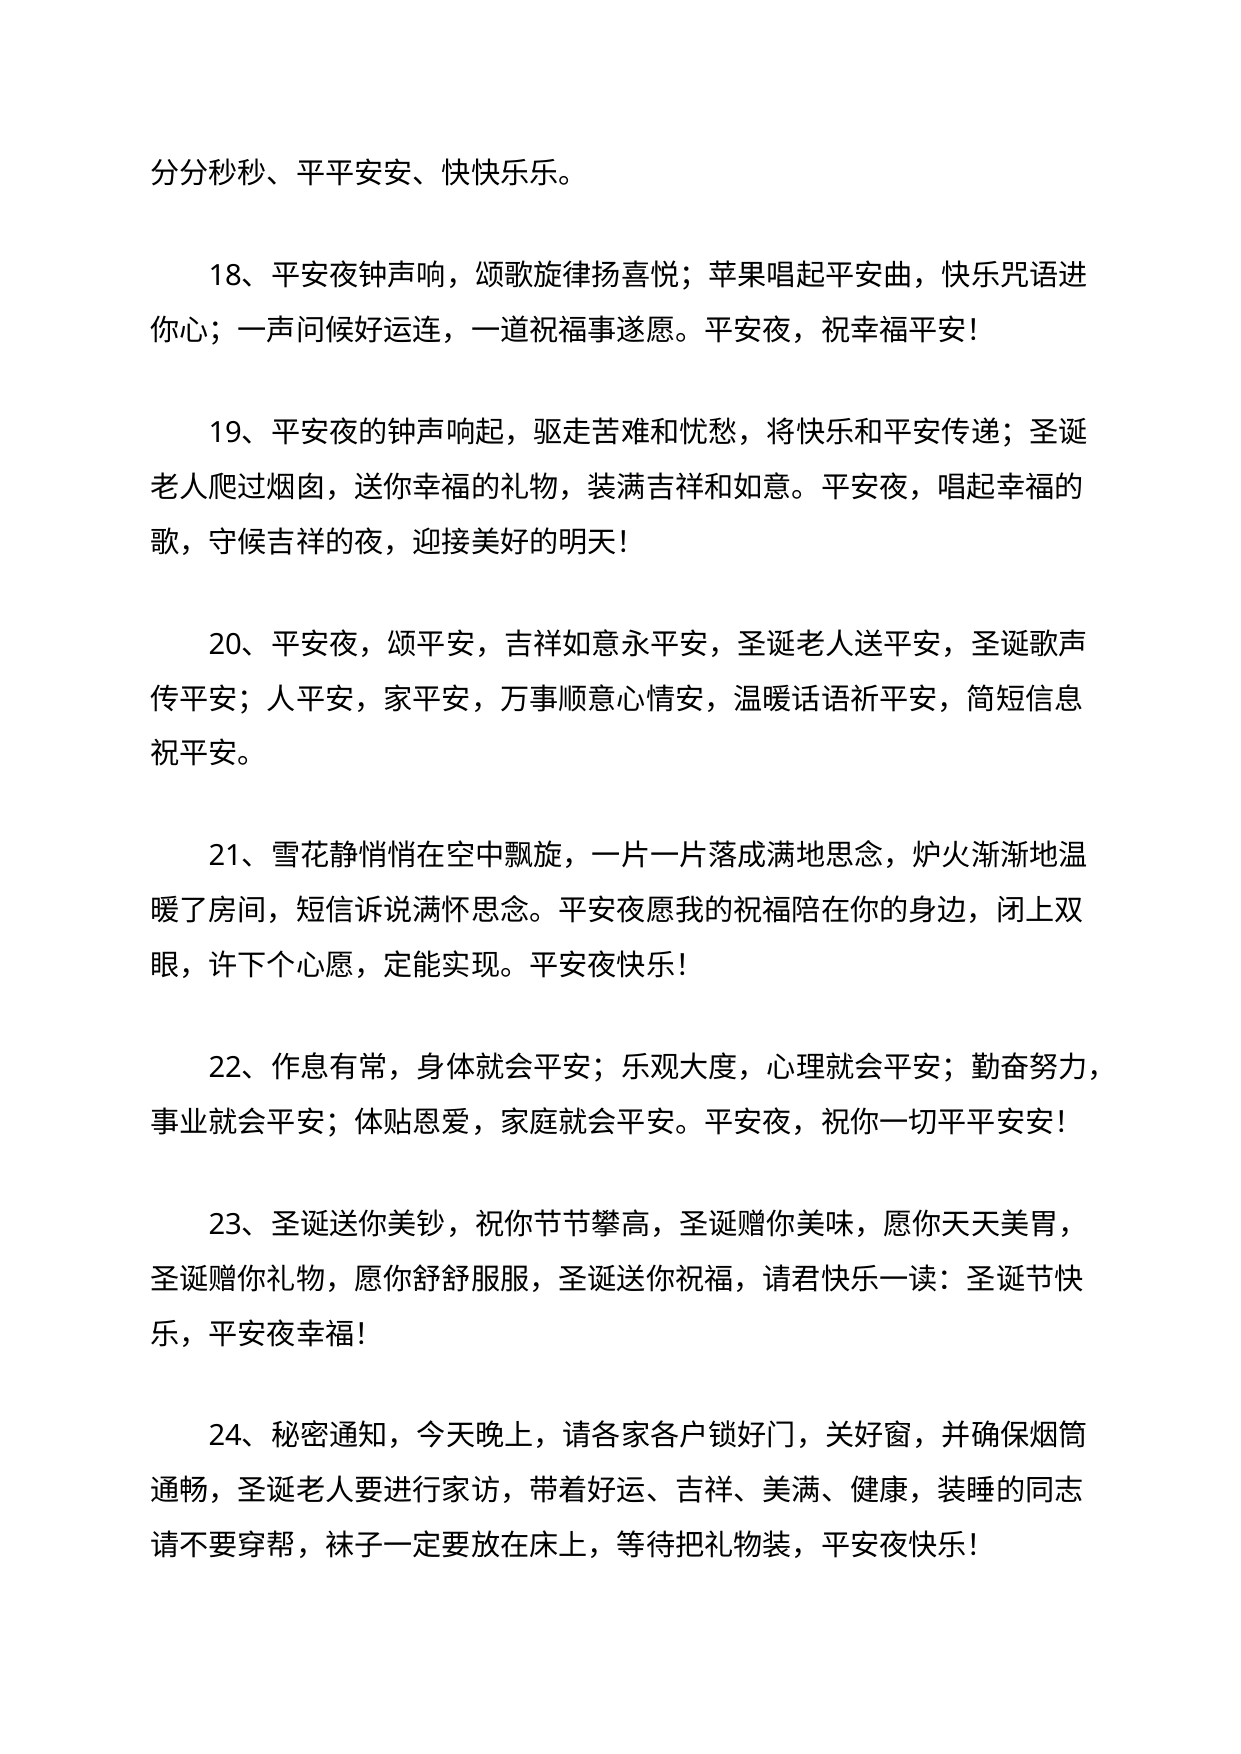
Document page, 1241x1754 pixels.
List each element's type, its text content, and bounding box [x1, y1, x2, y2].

text 19、平安夜的钟声响起，驱走苦难和忧愁，将快乐和平安传递；圣诞老人爬过烟囱，送你幸福的礼物，装满吉祥和如意。平安夜，唱起幸福的歌，守候吉祥的夜，迎接美好的明天！ [150, 408, 1090, 561]
text 18、平安夜钟声响，颂歌旋律扬喜悦；苹果唱起平安曲，快乐咒语进你心；一声问候好运连，一道祝福事遂愿。平安夜，祝幸福平安！ [150, 252, 1090, 349]
text 22、作息有常，身体就会平安；乐观大度，心理就会平安；勤奋努力，事业就会平安；体贴恩爱，家庭就会平安。平安夜，祝你一切平平安安！ [150, 1043, 1090, 1141]
text 23、圣诞送你美钞，祝你节节攀高，圣诞赠你美味，愿你天天美胃，圣诞赠你礼物，愿你舒舒服服，圣诞送你祝福，请君快乐一读：圣诞节快乐，平安夜幸福！ [150, 1200, 1090, 1352]
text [150, 150, 1090, 192]
text 21、雪花静悄悄在空中飘旋，一片一片落成满地思念，炉火渐渐地温暖了房间，短信诉说满怀思念。平安夜愿我的祝福陪在你的身边，闭上双眼，许下个心愿，定能实现。平安夜快乐！ [150, 832, 1090, 984]
text 20、平安夜，颂平安，吉祥如意永平安，圣诞老人送平安，圣诞歌声传平安；人平安，家平安，万事顺意心情安，温暖话语祈平安，简短信息祝平安。 [150, 620, 1090, 772]
text 24、秘密通知，今天晚上，请各家各户锁好门，关好窗，并确保烟筒通畅，圣诞老人要进行家访，带着好运、吉祥、美满、健康，装睡的同志请不要穿帮，袜子一定要放在床上，等待把礼物装，平安夜快乐！ [150, 1412, 1090, 1564]
